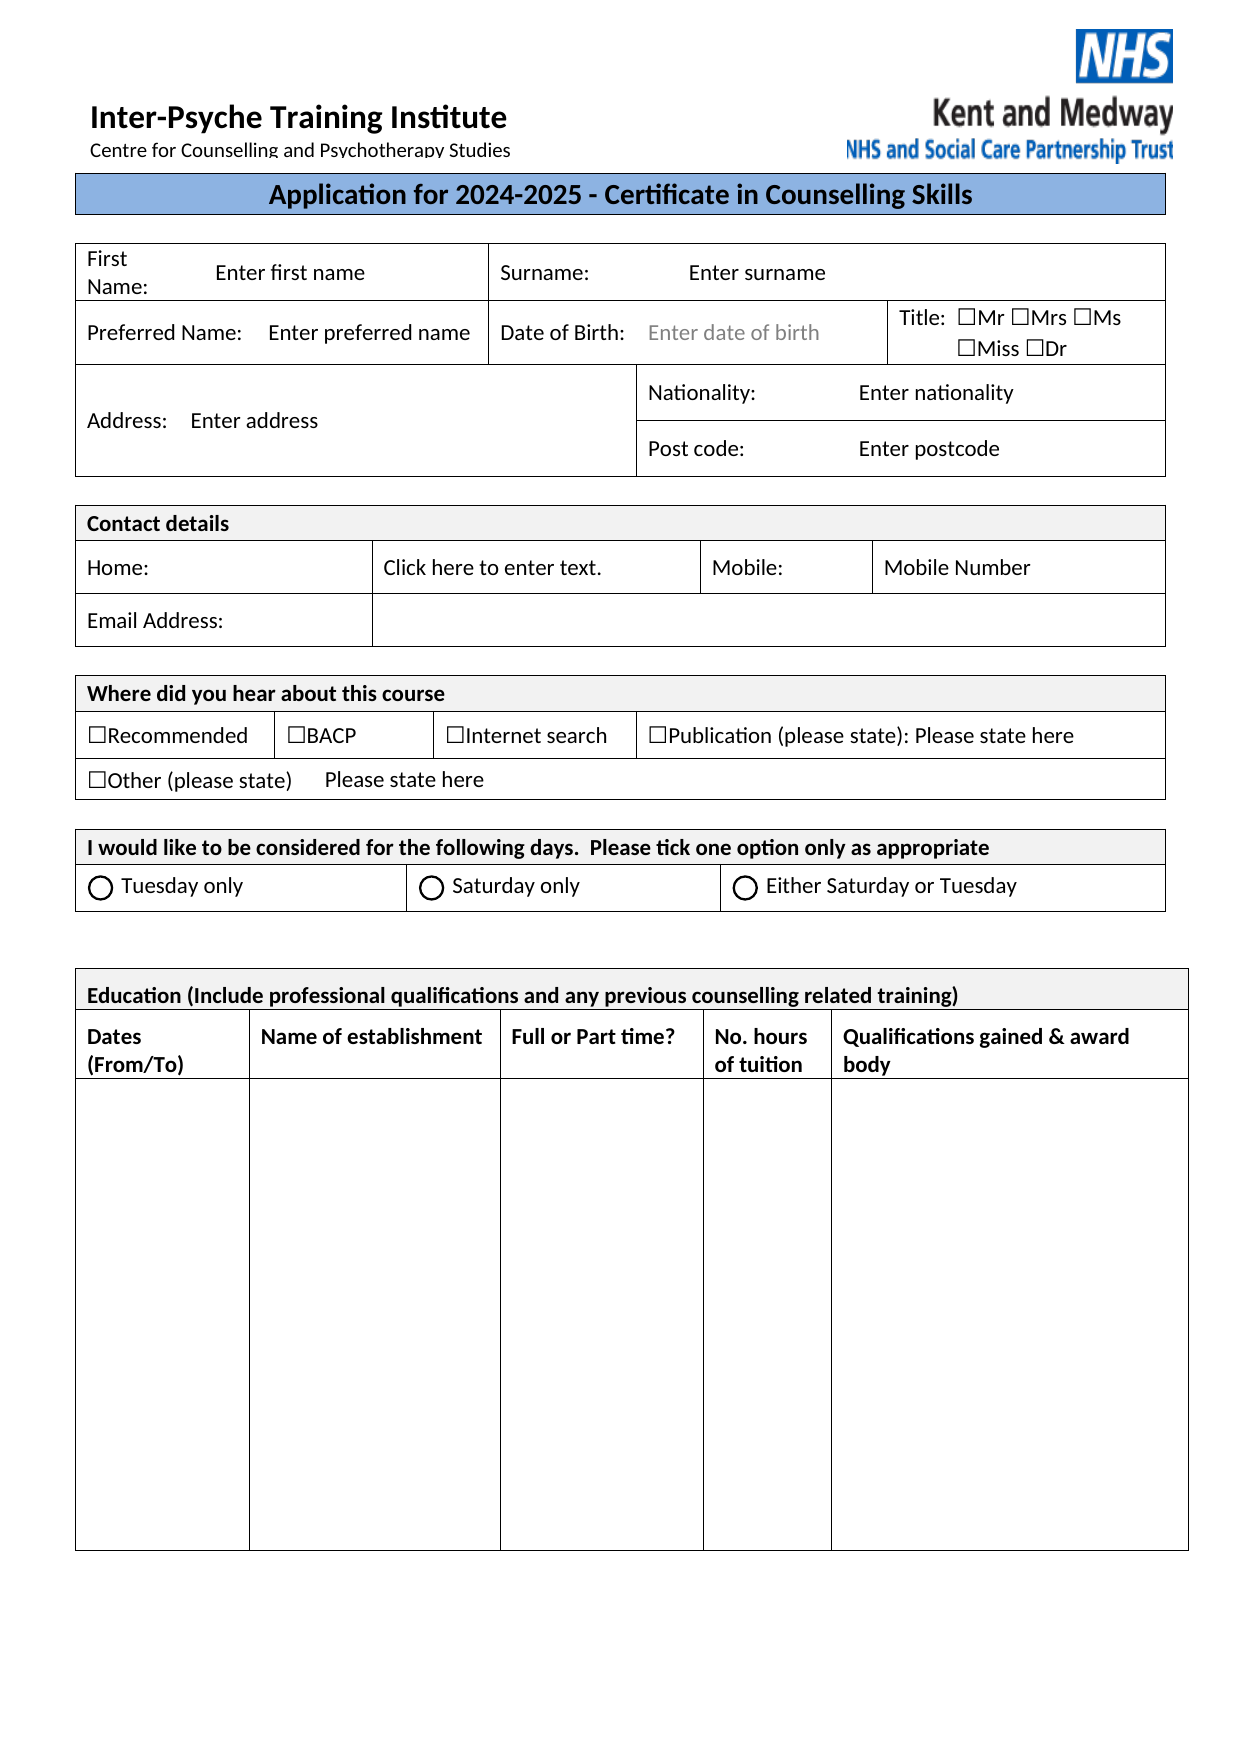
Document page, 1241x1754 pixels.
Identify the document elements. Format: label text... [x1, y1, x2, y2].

table_header Surname: [489, 244, 677, 300]
table_cell Publication (please state): [637, 712, 1165, 758]
table_header Contact details [76, 506, 1165, 540]
table_cell [250, 1079, 500, 1550]
table_cell [76, 865, 406, 911]
table_cell [721, 865, 1165, 911]
table_cell [373, 594, 1165, 646]
picture [847, 29, 1173, 164]
table_cell Mobile: [701, 541, 872, 593]
table_cell Preferred Name: [76, 301, 257, 364]
table_cell Address: [76, 365, 179, 476]
table_cell Home: [76, 541, 372, 593]
table_cell [76, 1079, 249, 1550]
table_cell [501, 1079, 703, 1550]
table_cell No. hours of tuition [704, 1010, 831, 1078]
table_cell Email Address: [76, 594, 372, 646]
table_header Education (Include professional qualifications and any previous counselling related training) [76, 969, 1188, 1009]
table_cell Post code: [637, 421, 847, 476]
table_cell Recommended [76, 712, 274, 758]
table_header I would like to be considered for the following days. Please tick one option only as appropriate [76, 830, 1165, 864]
table_header Where did you hear about this course [76, 676, 1165, 711]
table_cell Dates (From/To) [76, 1010, 249, 1078]
table_header First Name: [76, 244, 204, 300]
table_cell Nationality: [637, 365, 847, 419]
table_cell Name of establishment [250, 1010, 500, 1078]
table_cell [704, 1079, 831, 1550]
table_cell BACP [275, 712, 433, 758]
table_cell Title: Mr Mrs Ms Miss Dr [888, 301, 1165, 364]
table_cell Internet search [434, 712, 636, 758]
table_cell Other (please state) [76, 759, 313, 799]
table_cell Full or Part time? [501, 1010, 703, 1078]
table_cell [407, 865, 720, 911]
table_header Application for 2024-2025 - Certificate in Counselling Skills [76, 174, 1165, 214]
table_cell [832, 1079, 1188, 1550]
table_cell Date of Birth: [489, 301, 637, 364]
table_cell Qualifications gained & award body [832, 1010, 1188, 1078]
